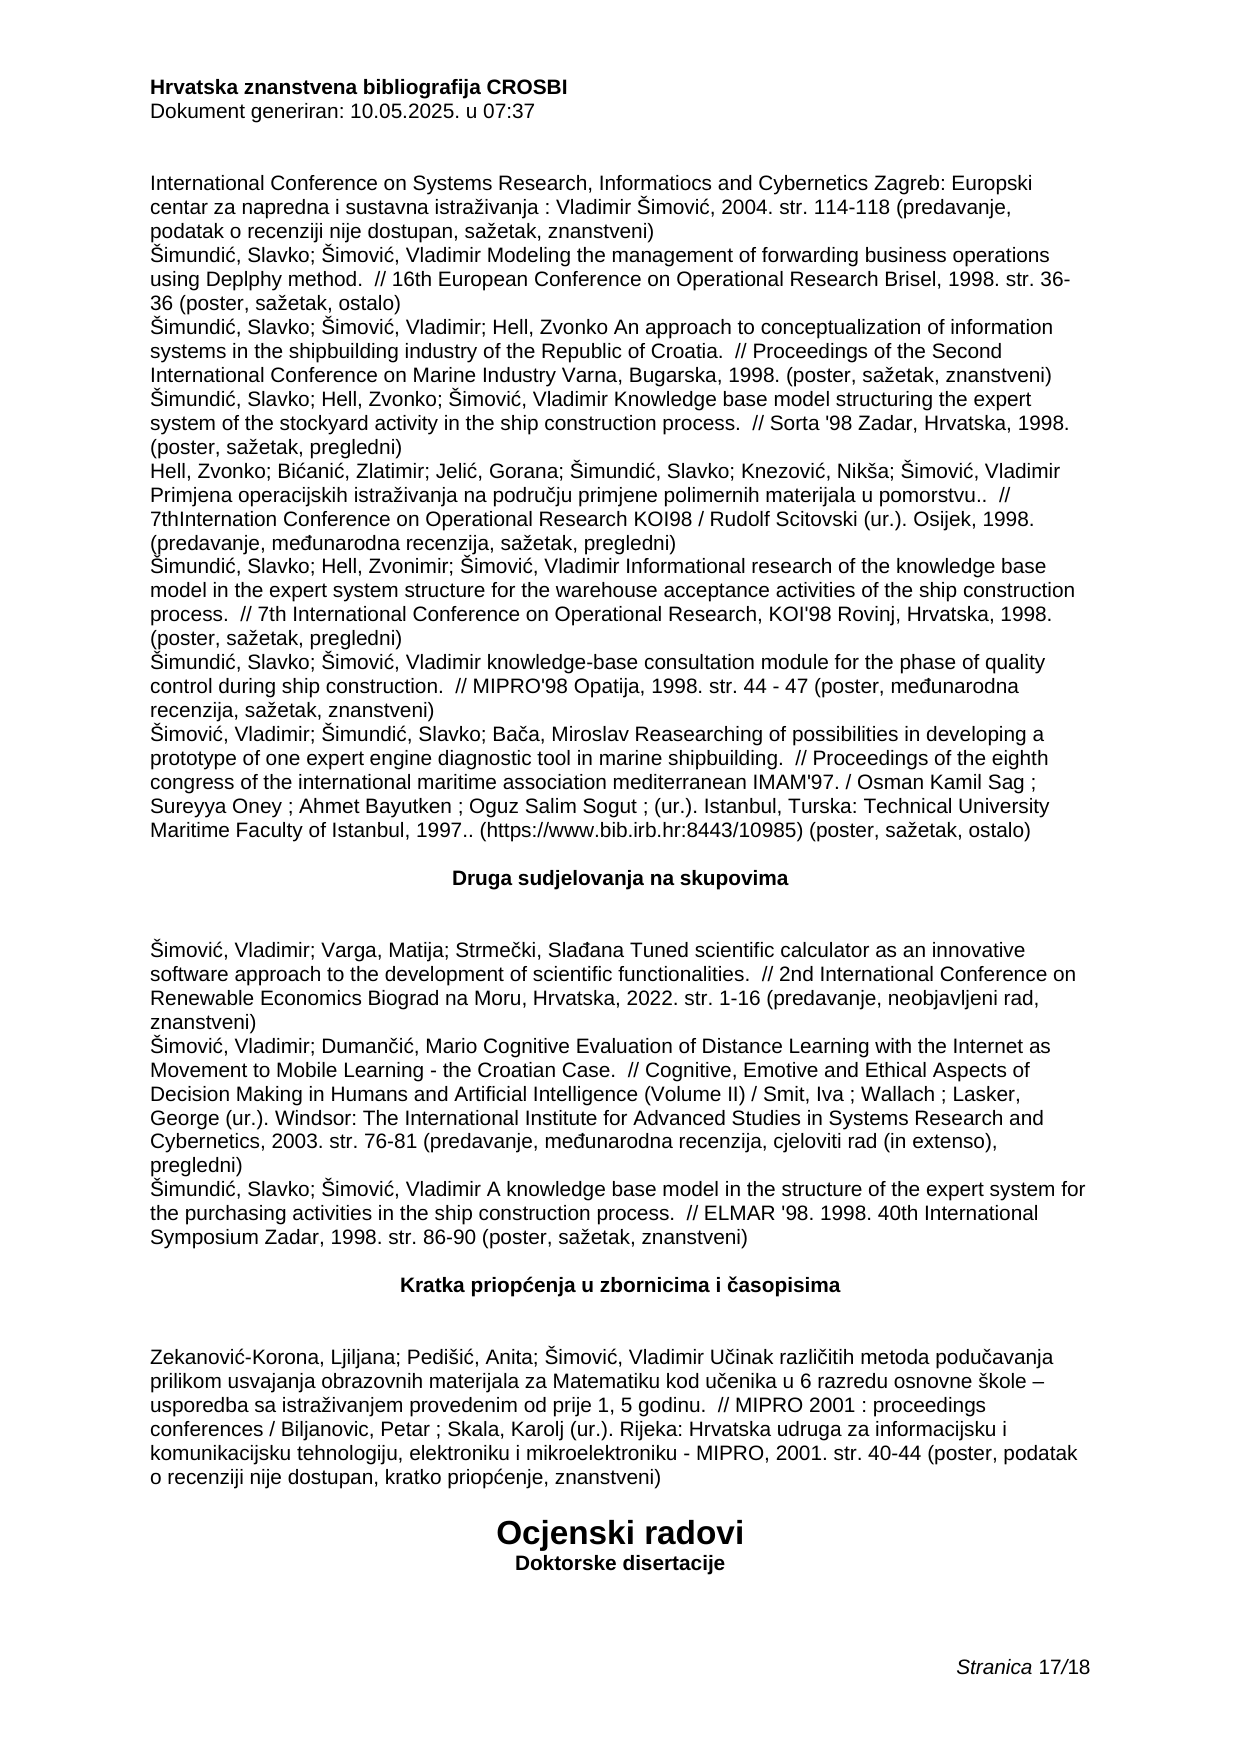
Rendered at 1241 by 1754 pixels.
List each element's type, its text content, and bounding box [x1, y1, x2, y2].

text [150, 171, 1090, 243]
text Šimović, Vladimir; Šimundić, Slavko; Bača, Miroslav [150, 722, 1090, 842]
subtitle Ocjenski radovi [150, 1513, 1090, 1551]
text Šimundić, Slavko; Šimović, Vladimir [150, 1177, 1090, 1249]
text Šimundić, Slavko; Šimović, Vladimir [150, 243, 1090, 315]
text Šimundić, Slavko; Šimović, Vladimir; Hell, Zvonko [150, 315, 1090, 387]
text Šimović, Vladimir; Dumančić, Mario [150, 1033, 1090, 1177]
text Šimović, Vladimir; Varga, Matija; Strmečki, Slađana [150, 938, 1090, 1033]
subtitle Kratka priopćenja u zbornicima i časopisima [150, 1273, 1090, 1297]
text Šimundić, Slavko; Hell, Zvonimir; Šimović, Vladimir [150, 554, 1090, 650]
text Hell, Zvonko; Bićanić, Zlatimir; Jelić, Gorana; Šimundić, Slavko; Knezović, Nikša; Šimović, Vladimir [150, 458, 1090, 554]
text Šimundić, Slavko; Hell, Zvonko; Šimović, Vladimir [150, 387, 1090, 458]
text Šimundić, Slavko; Šimović, Vladimir [150, 650, 1090, 722]
subtitle Druga sudjelovanja na skupovima [150, 866, 1090, 890]
subtitle Doktorske disertacije [150, 1551, 1090, 1575]
text Zekanović-Korona, Ljiljana; Pedišić, Anita; Šimović, Vladimir [150, 1345, 1090, 1489]
